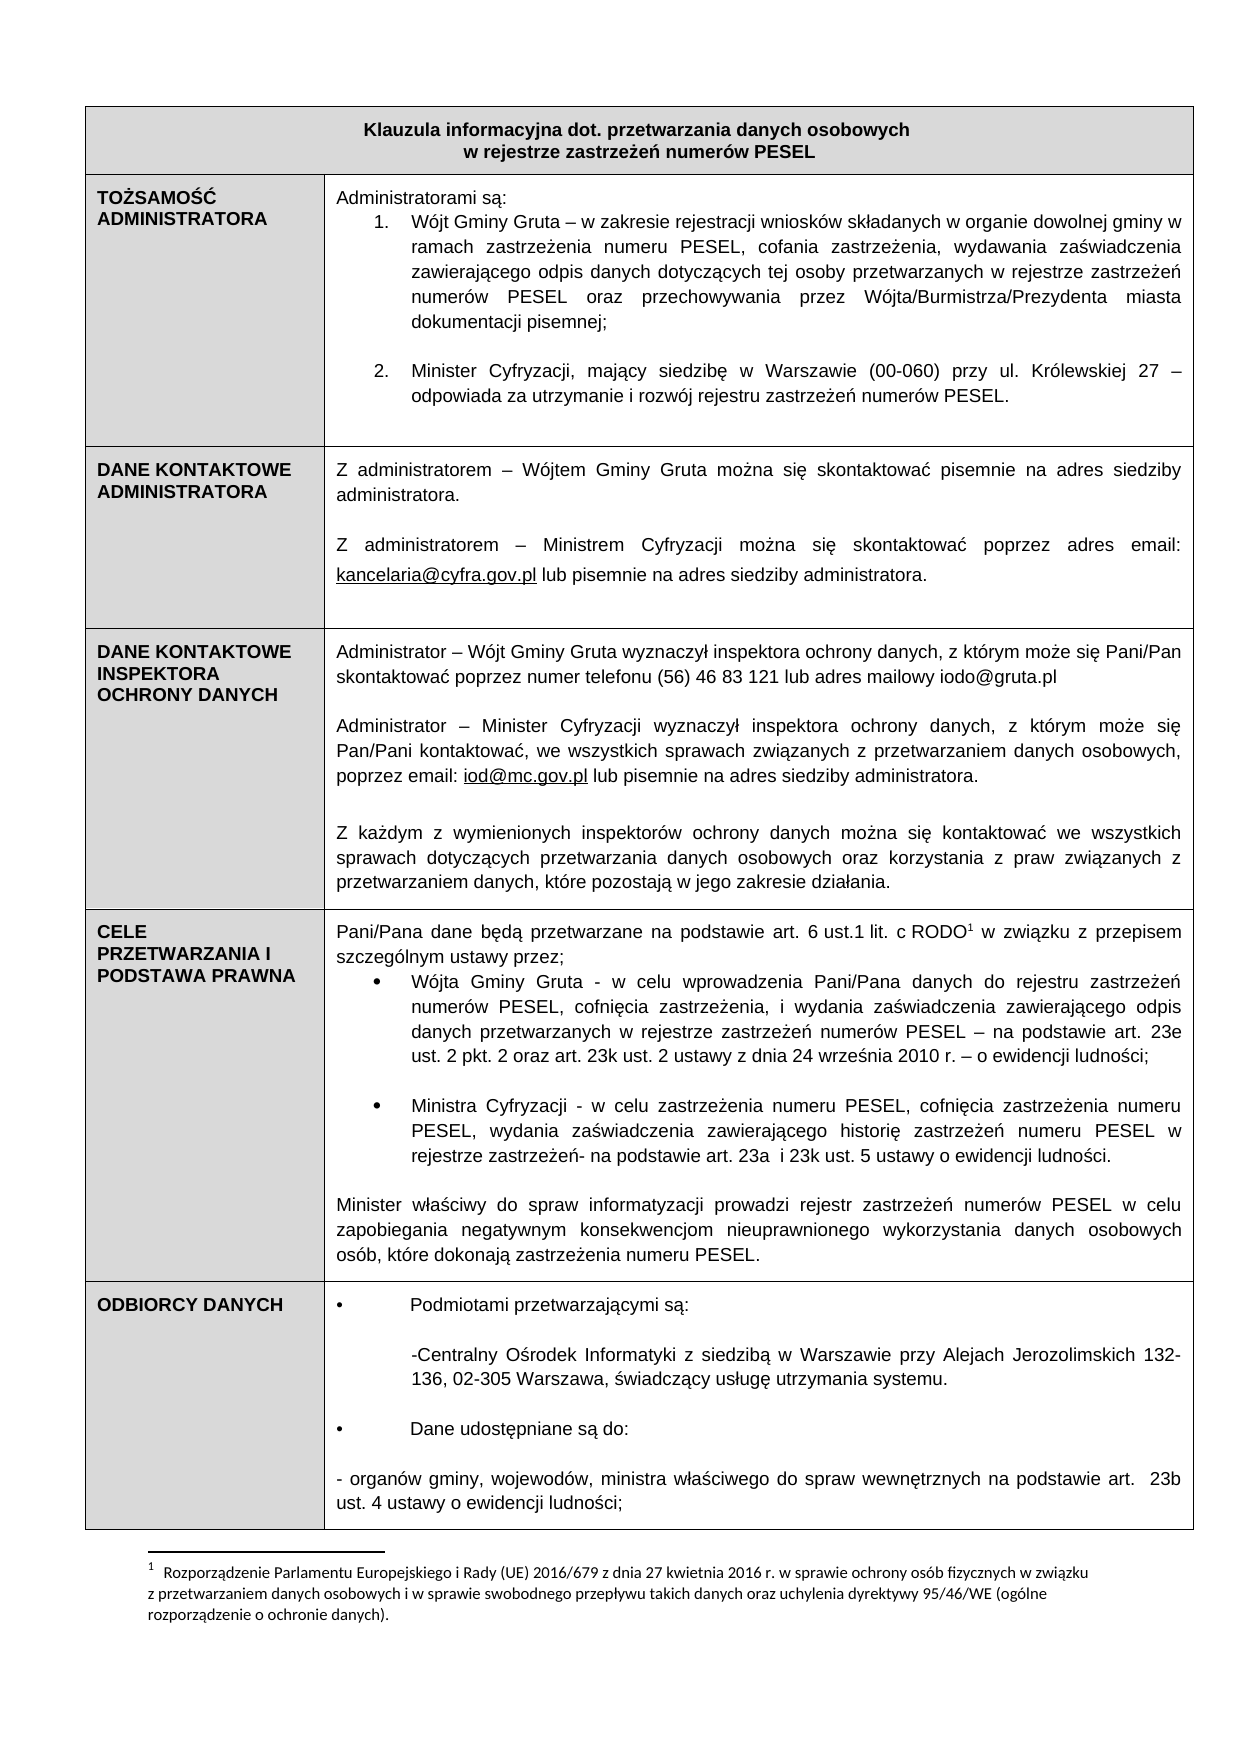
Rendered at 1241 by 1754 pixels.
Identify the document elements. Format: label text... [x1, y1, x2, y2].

table_cell DANE KONTAKTOWE ADMINISTRATORA [86, 447, 324, 628]
table_cell Pani/Pana dane będą przetwarzane na podstawie art. 6 ust.1 lit. c RODO w związku z przepisem szczególnym ustawy przez; Wójta Gminy Gruta - w celu wprowadzenia Pani/Pana danych do rejestru zastrzeżeń numerów PESEL, cofnięcia zastrzeżenia, i wydania zaświadczenia zawierającego odpis danych przetwarzanych w rejestrze zastrzeżeń numerów PESEL – na podstawie art. 23e ust. 2 pkt. 2 oraz art. 23k ust. 2 ustawy z dnia 24 września 2010 r. – o ewidencji ludności; Ministra Cyfryzacji - w celu zastrzeżenia numeru PESEL, cofnięcia zastrzeżenia numeru PESEL, wydania zaświadczenia zawierającego historię zastrzeżeń numeru PESEL w rejestrze zastrzeżeń- na podstawie art. 23a i 23k ust. 5 ustawy o ewidencji ludności. Minister właściwy do spraw informatyzacji prowadzi rejestr zastrzeżeń numerów PESEL w celu zapobiegania negatywnym konsekwencjom nieuprawnionego wykorzystania danych osobowych osób, które dokonają zastrzeżenia numeru PESEL. [325, 910, 1193, 1281]
table_cell ODBIORCY DANYCH [86, 1282, 324, 1529]
table_header Klauzula informacyjna dot. przetwarzania danych osobowych w rejestrze zastrzeżeń numerów PESEL [86, 107, 1193, 174]
table_cell Administrator – Wójt Gminy Gruta wyznaczył inspektora ochrony danych, z którym może się Pani/Pan skontaktować poprzez numer telefonu (56) 46 83 121 lub adres mailowy iodo@gruta.pl Administrator – Minister Cyfryzacji wyznaczył inspektora ochrony danych, z którym może się Pan/Pani kontaktować, we wszystkich sprawach związanych z przetwarzaniem danych osobowych, poprzez email: iod@mc.gov.pl lub pisemnie na adres siedziby administratora. Z każdym z wymienionych inspektorów ochrony danych można się kontaktować we wszystkich sprawach dotyczących przetwarzania danych osobowych oraz korzystania z praw związanych z przetwarzaniem danych, które pozostają w jego zakresie działania. [325, 629, 1193, 908]
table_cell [325, 1282, 1193, 1529]
table_cell TOŻSAMOŚĆ ADMINISTRATORA [86, 175, 324, 446]
table_cell CELE PRZETWARZANIA I PODSTAWA PRAWNA [86, 910, 324, 1281]
table_cell Z administratorem – Wójtem Gminy Gruta można się skontaktować pisemnie na adres siedziby administratora. Z administratorem – Ministrem Cyfryzacji można się skontaktować poprzez adres email: kancelaria@cyfra.gov.pl lub pisemnie na adres siedziby administratora. [325, 447, 1193, 628]
table_cell DANE KONTAKTOWE INSPEKTORA OCHRONY DANYCH [86, 629, 324, 908]
table_cell Administratorami są: Wójt Gminy Gruta – w zakresie rejestracji wniosków składanych w organie dowolnej gminy w ramach zastrzeżenia numeru PESEL, cofania zastrzeżenia, wydawania zaświadczenia zawierającego odpis danych dotyczących tej osoby przetwarzanych w rejestrze zastrzeżeń numerów PESEL oraz przechowywania przez Wójta/Burmistrza/Prezydenta miasta dokumentacji pisemnej; Minister Cyfryzacji, mający siedzibę w Warszawie (00-060) przy ul. Królewskiej 27 – odpowiada za utrzymanie i rozwój rejestru zastrzeżeń numerów PESEL. [325, 175, 1193, 446]
